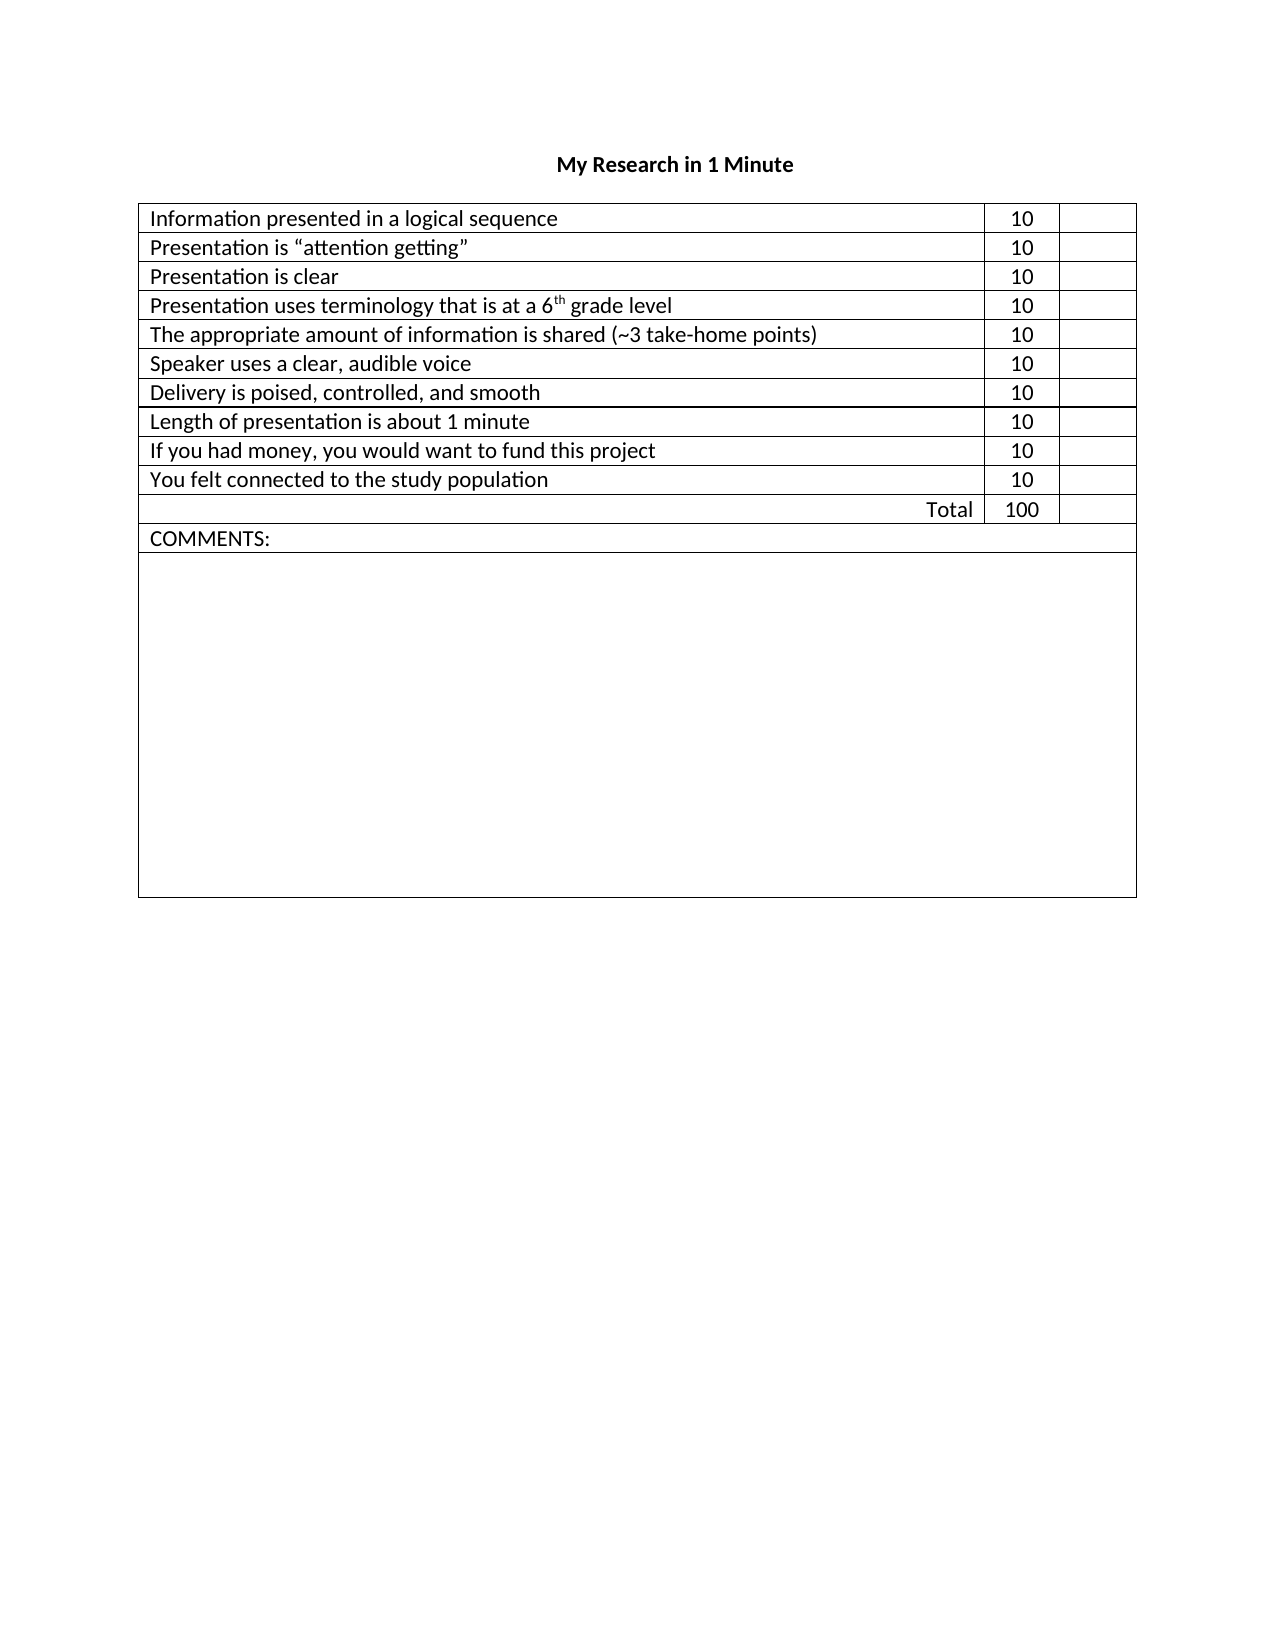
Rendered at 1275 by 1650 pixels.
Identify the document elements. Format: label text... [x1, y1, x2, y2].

table_cell Presentation uses terminology that is at a 6th grade level [139, 291, 984, 319]
table_cell [1060, 495, 1136, 523]
table_cell [1060, 233, 1136, 261]
table_cell [1060, 349, 1136, 377]
table_header [1060, 204, 1136, 232]
table_cell 10 [985, 466, 1059, 494]
table_cell You felt connected to the study population [139, 466, 984, 494]
table_cell [1060, 408, 1136, 436]
table_cell 100 [985, 495, 1059, 523]
table_cell 10 [985, 437, 1059, 464]
table_cell COMMENTS: [139, 524, 1136, 552]
table_header 10 [985, 204, 1059, 232]
table_cell 10 [985, 262, 1059, 290]
table_cell Delivery is poised, controlled, and smooth [139, 379, 984, 406]
table_cell 10 [985, 233, 1059, 261]
table_cell [1060, 291, 1136, 319]
table_cell 10 [985, 320, 1059, 348]
table_cell [1060, 466, 1136, 494]
table_cell 10 [985, 291, 1059, 319]
table_cell 10 [985, 349, 1059, 377]
table_cell The appropriate amount of information is shared (~3 take-home points) [139, 320, 984, 348]
table_header Information presented in a logical sequence [139, 204, 984, 232]
table_cell Presentation is clear [139, 262, 984, 290]
table_cell If you had money, you would want to fund this project [139, 437, 984, 464]
text My Research in 1 Minute [225, 150, 1125, 178]
table_cell [1060, 437, 1136, 464]
table_cell 10 [985, 408, 1059, 436]
table_cell Presentation is “attention getting” [139, 233, 984, 261]
table_cell Length of presentation is about 1 minute [139, 408, 984, 436]
table_cell 10 [985, 379, 1059, 406]
table_cell [1060, 320, 1136, 348]
table_cell [1060, 379, 1136, 406]
table_cell [1060, 262, 1136, 290]
table_cell Total [139, 495, 984, 523]
table_cell Speaker uses a clear, audible voice [139, 349, 984, 377]
table_cell [139, 553, 1136, 897]
